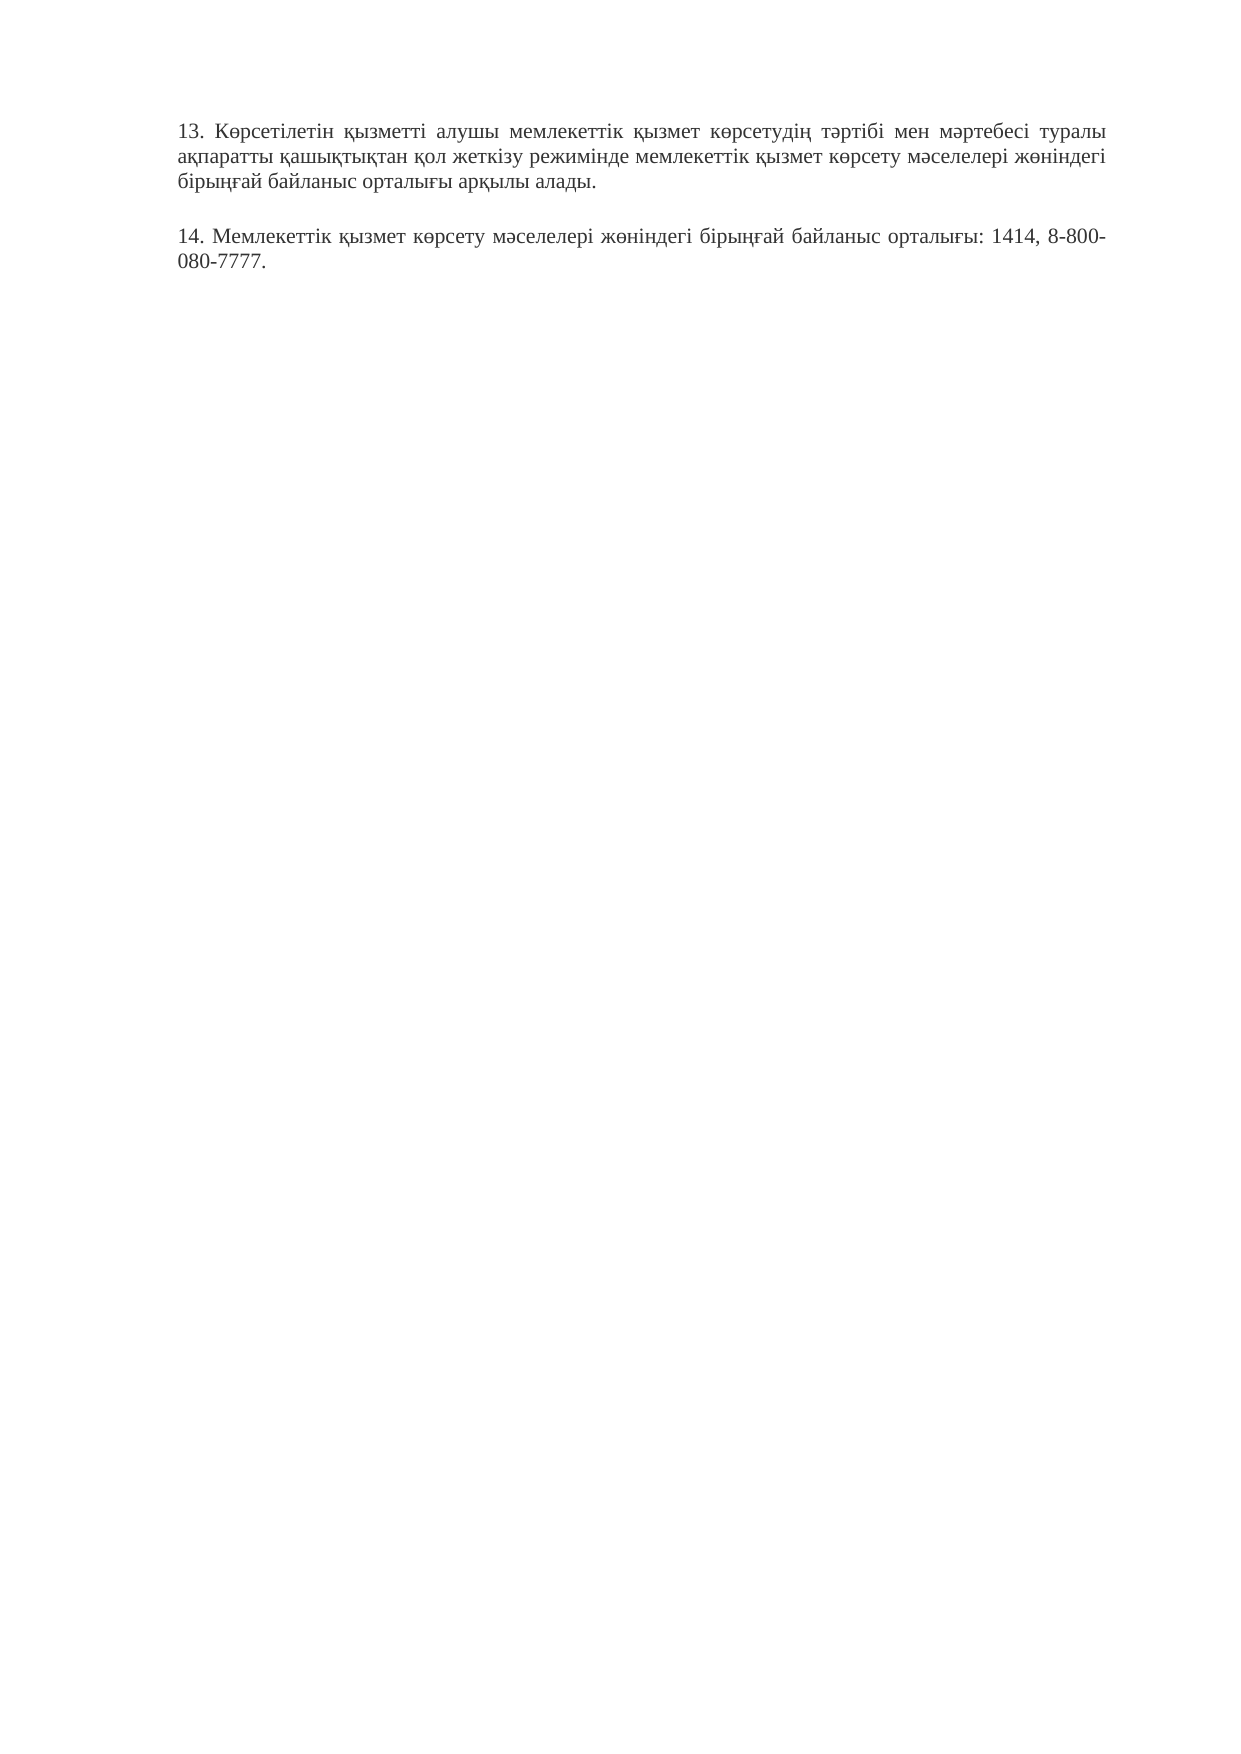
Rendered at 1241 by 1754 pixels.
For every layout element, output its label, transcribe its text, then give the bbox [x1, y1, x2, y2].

text 13. Көрсетілетін қызметті алушы мемлекеттік қызмет көрсетудің тәртібі мен мәртебесі туралы ақпаратты қашықтықтан қол жеткізу режимінде мемлекеттік қызмет көрсету мәселелері жөніндегі бірыңғай байланыс орталығы арқылы алады. [177, 118, 1107, 194]
text 14. Мемлекеттік қызмет көрсету мәселелері жөніндегі бірыңғай байланыс орталығы: 1414, 8-800-080-7777. [177, 223, 1107, 273]
